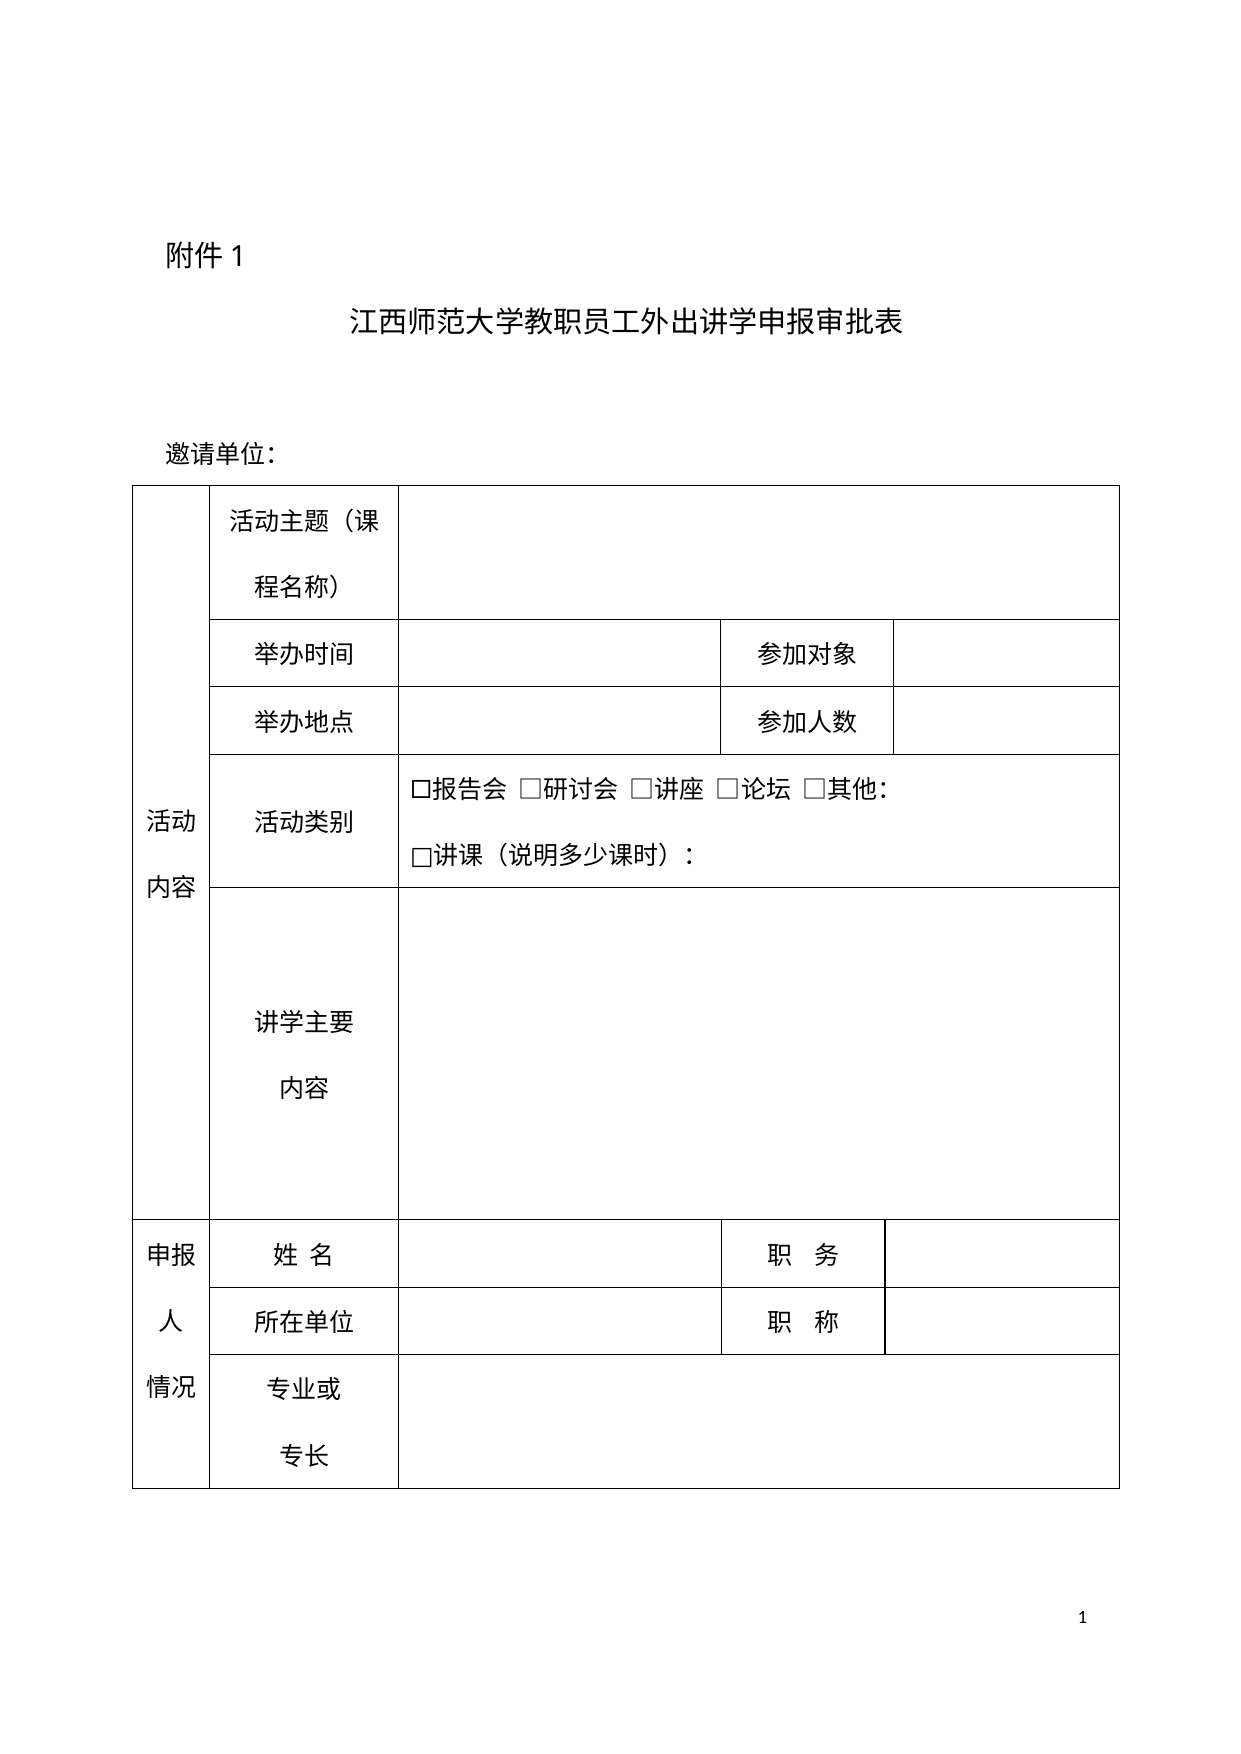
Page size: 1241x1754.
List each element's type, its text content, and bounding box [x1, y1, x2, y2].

table_cell 参加对象 [721, 620, 893, 686]
table_cell [399, 1288, 721, 1354]
text 江西师范大学教职员工外出讲学申报审批表 [165, 287, 1087, 353]
table_cell [399, 888, 1119, 1219]
table_cell 举办时间 [210, 620, 398, 686]
table_cell 职 务 [722, 1220, 884, 1287]
table_cell [894, 687, 1119, 753]
table_cell 职 称 [722, 1288, 884, 1354]
table_cell 活动类别 [210, 755, 398, 887]
table_header 活动主题（课程名称） [210, 486, 398, 619]
table_cell [399, 687, 720, 753]
table_cell [894, 620, 1119, 686]
table_cell 参加人数 [721, 687, 893, 753]
table_cell [399, 1220, 721, 1287]
text 附件1 [165, 220, 1087, 287]
table_cell 报告会 □研讨会 □讲座 □论坛 □其他： □讲课（说明多少课时）： [399, 755, 1119, 887]
table_cell [399, 620, 720, 686]
table_cell 专业或 专长 [210, 1355, 398, 1487]
table_header [399, 486, 1119, 619]
text 邀请单位： [165, 419, 1087, 485]
table_cell 姓 名 [210, 1220, 398, 1287]
table_cell 举办地点 [210, 687, 398, 753]
table_header 活动内容 [133, 486, 209, 1219]
table_cell 所在单位 [210, 1288, 398, 1354]
table_cell [886, 1288, 1119, 1354]
table_cell [886, 1220, 1119, 1287]
table_cell 讲学主要 内容 [210, 888, 398, 1219]
table_cell [399, 1355, 1119, 1487]
table_cell 申报人 情况 [133, 1220, 209, 1487]
